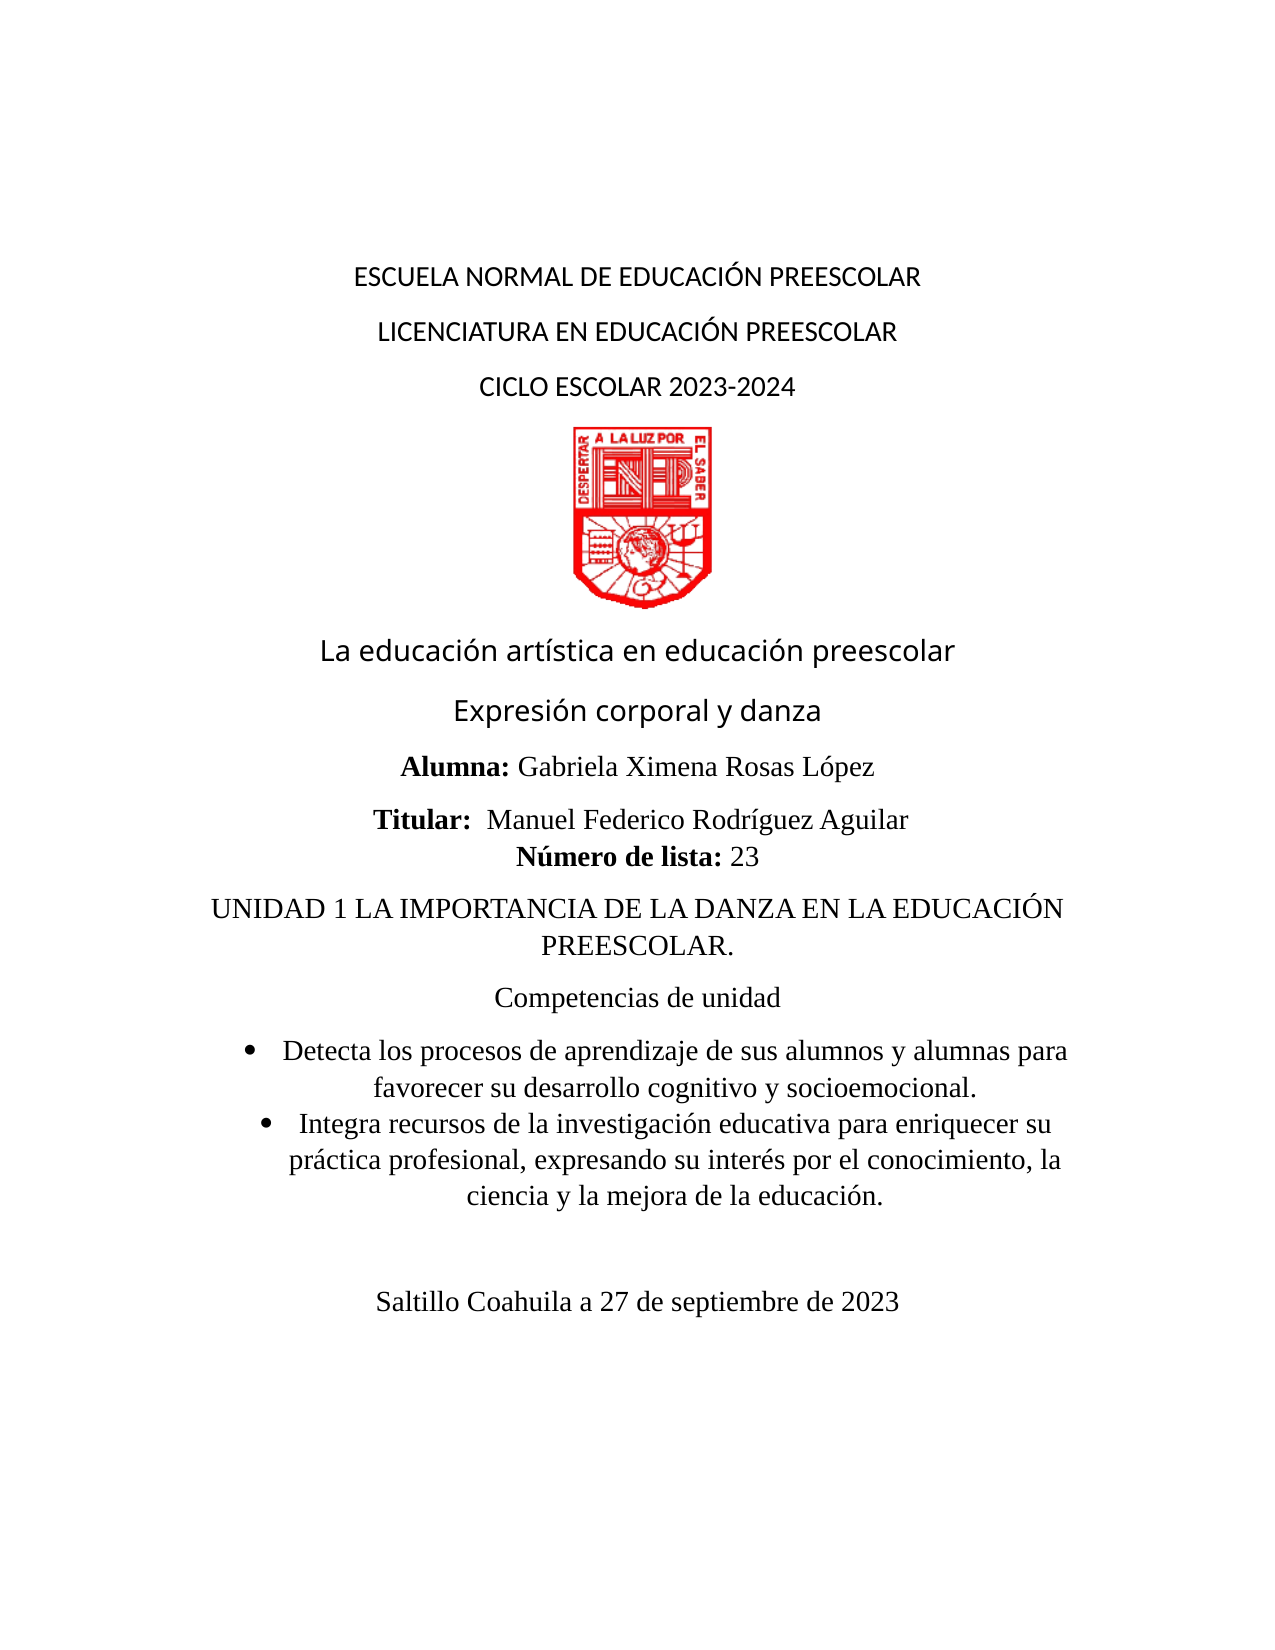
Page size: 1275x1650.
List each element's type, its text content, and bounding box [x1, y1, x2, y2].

text Saltillo Coahuila a 27 de septiembre de 2023 [177, 1284, 1098, 1317]
subtitle Titular: Manuel Federico Rodríguez Aguilar [183, 802, 1098, 836]
text Competencias de unidad [177, 981, 1098, 1014]
text Alumna: Gabriela Ximena Rosas López [177, 749, 1098, 783]
text UNIDAD 1 LA IMPORTANCIA DE LA DANZA EN LA EDUCACIÓN PREESCOLAR. [177, 892, 1098, 961]
text La educación artística en educación preescolar [177, 630, 1098, 670]
picture [512, 423, 764, 612]
list Integra recursos de la investigación educativa para enriquecer su práctica profesional, expresando su interés por el conocimiento, la ciencia y la mejora de la educación. [215, 1106, 1098, 1212]
text Expresión corporal y danza [177, 690, 1098, 729]
text LICENCIATURA EN EDUCACIÓN PREESCOLAR [177, 313, 1098, 348]
text Número de lista: 23 [177, 839, 1098, 872]
list Detecta los procesos de aprendizaje de sus alumnos y alumnas para favorecer su desarrollo cognitivo y socioemocional. [215, 1033, 1098, 1103]
text ESCUELA NORMAL DE EDUCACIÓN PREESCOLAR [177, 258, 1098, 293]
text CICLO ESCOLAR 2023-2024 [177, 368, 1098, 404]
